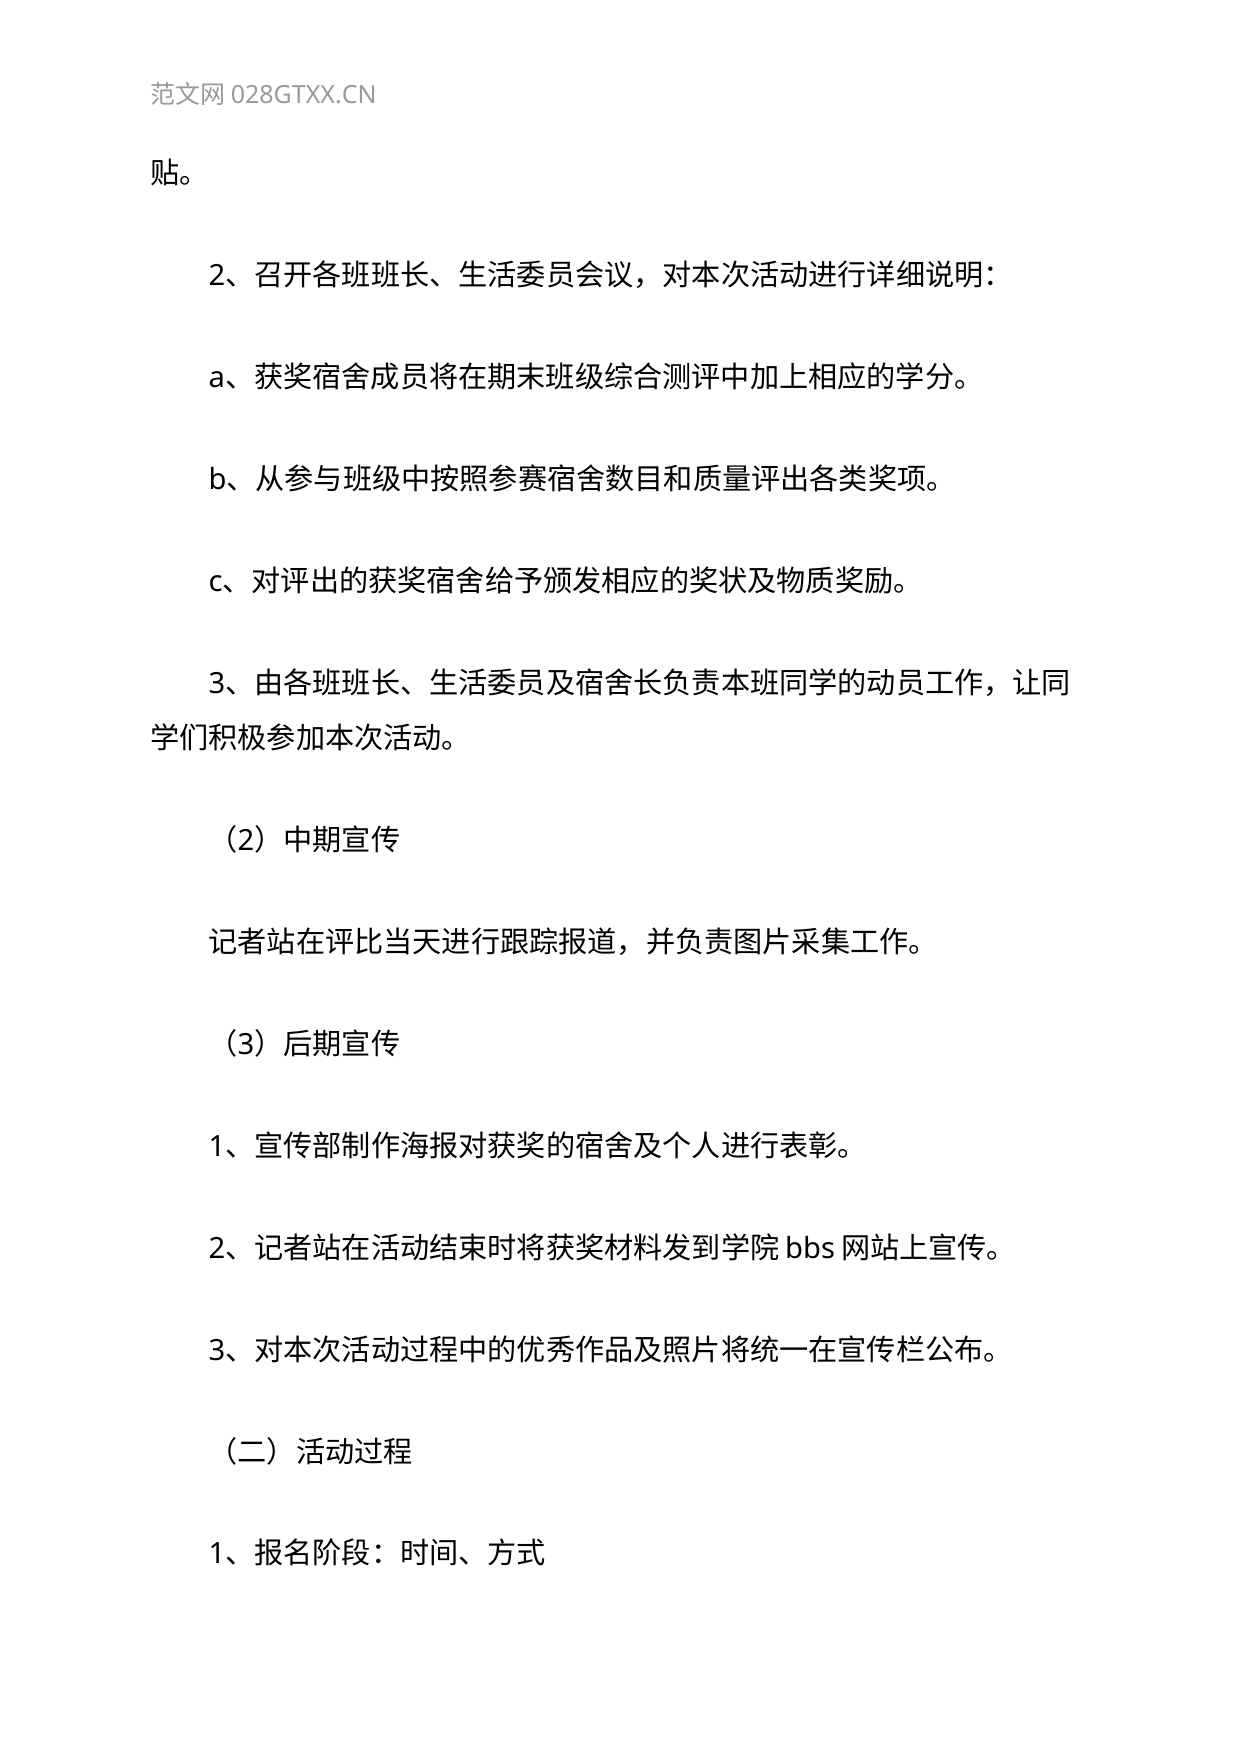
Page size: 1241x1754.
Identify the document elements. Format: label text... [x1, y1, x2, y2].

text 3、由各班班长、生活委员及宿舍长负责本班同学的动员工作，让同学们积极参加本次活动。 [150, 660, 1090, 757]
text （2）中期宣传 [150, 816, 1090, 859]
text 1、报名阶段：时间、方式 [150, 1530, 1090, 1572]
text 3、对本次活动过程中的优秀作品及照片将统一在宣传栏公布。 [150, 1326, 1090, 1368]
text 1、宣传部制作海报对获奖的宿舍及个人进行表彰。 [150, 1122, 1090, 1164]
text 记者站在评比当天进行跟踪报道，并负责图片采集工作。 [150, 918, 1090, 961]
text a、获奖宿舍成员将在期末班级综合测评中加上相应的学分。 [150, 354, 1090, 396]
text c、对评出的获奖宿舍给予颁发相应的奖状及物质奖励。 [150, 558, 1090, 600]
text （二）活动过程 [150, 1428, 1090, 1470]
text （3）后期宣传 [150, 1020, 1090, 1063]
text 2、记者站在活动结束时将获奖材料发到学院bbs网站上宣传。 [150, 1224, 1090, 1267]
text 2、召开各班班长、生活委员会议，对本次活动进行详细说明： [150, 252, 1090, 294]
text b、从参与班级中按照参赛宿舍数目和质量评出各类奖项。 [150, 456, 1090, 498]
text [150, 150, 1090, 192]
